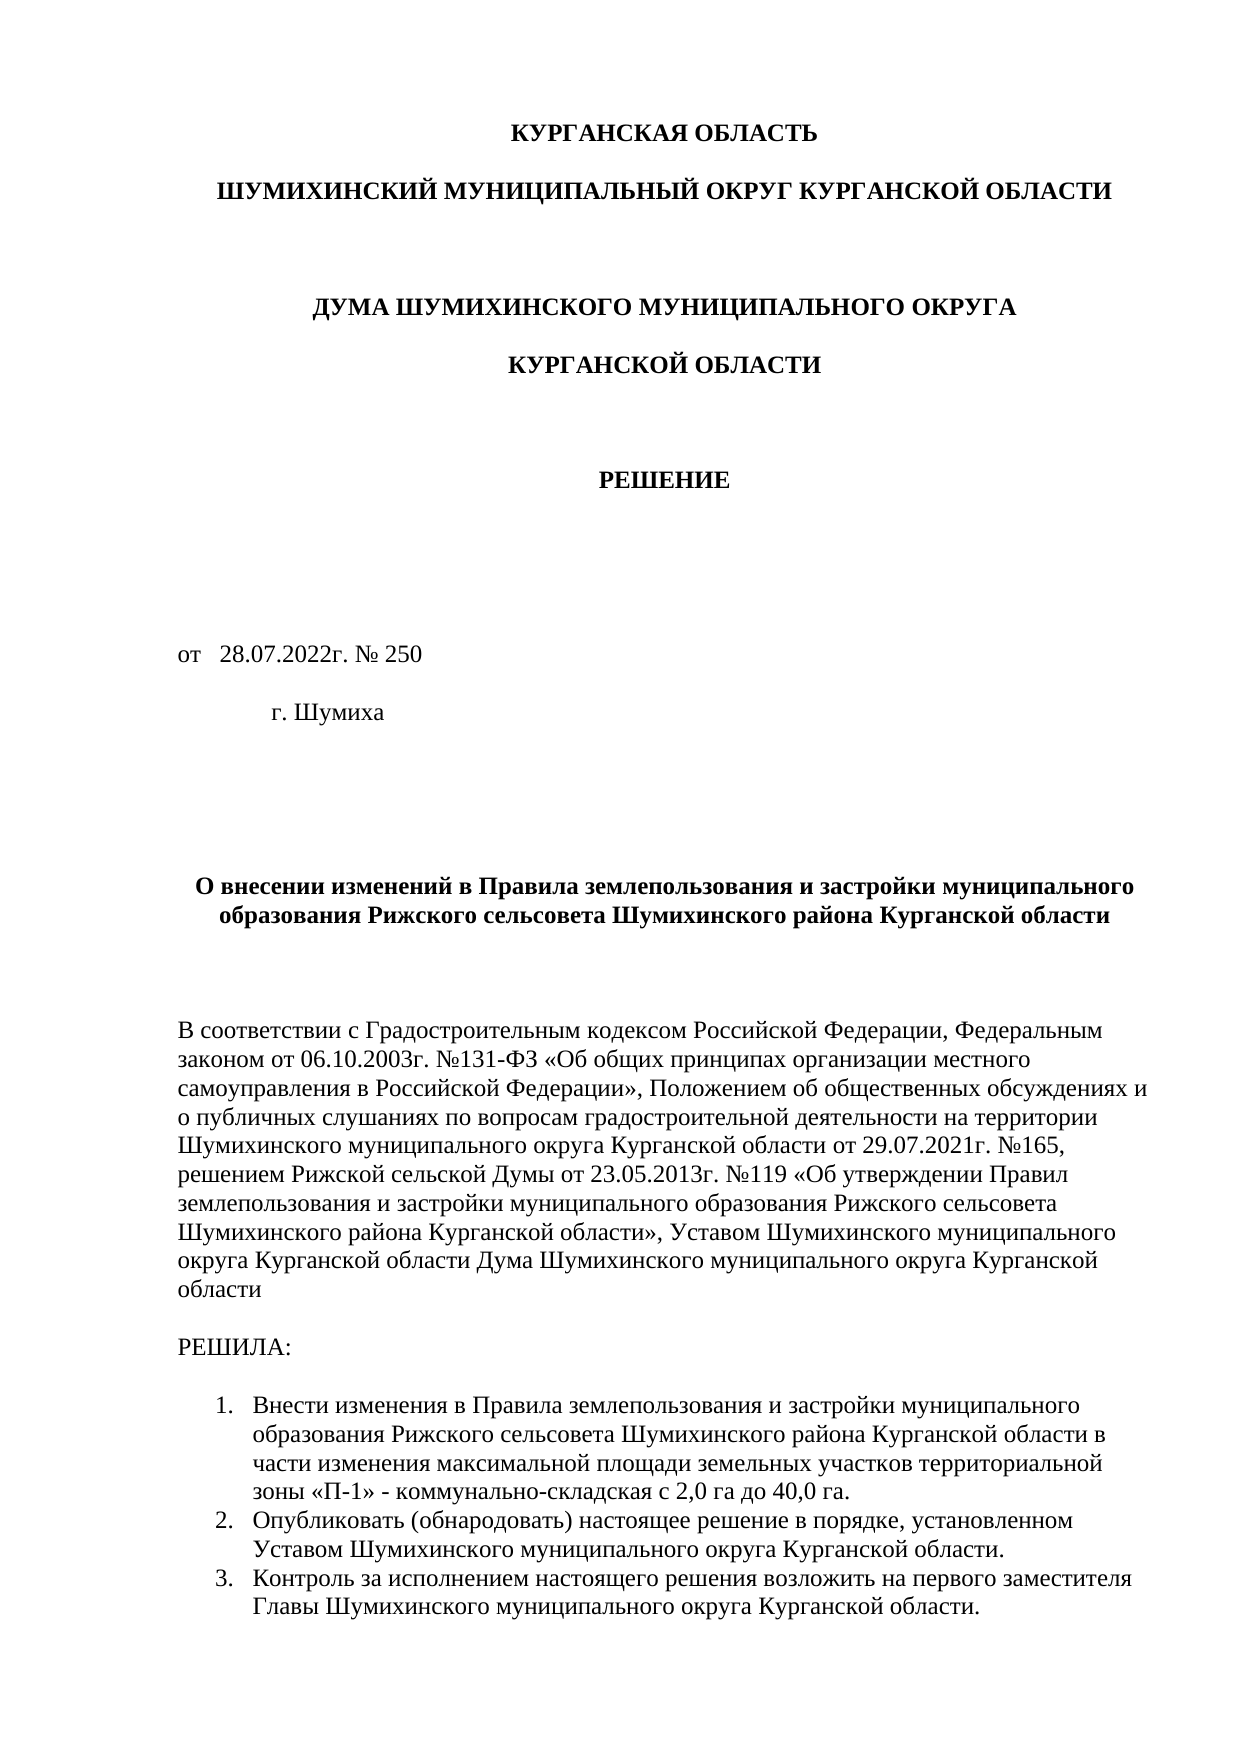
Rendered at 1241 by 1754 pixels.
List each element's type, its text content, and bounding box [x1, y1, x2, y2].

text от 28.07.2022г. № 250 [177, 639, 1152, 668]
text ШУМИХИНСКИЙ МУНИЦИПАЛЬНЫЙ ОКРУГ КУРГАНСКОЙ ОБЛАСТИ [177, 176, 1152, 205]
text КУРГАНСКАЯ ОБЛАСТЬ [177, 118, 1152, 147]
text РЕШЕНИЕ [177, 466, 1152, 494]
list Внести изменения в Правила землепользования и застройки муниципального образования Рижского сельсовета Шумихинского района Курганской области в части изменения максимальной площади земельных участков территориальной зоны «П-1» - коммунально-складская с 2,0 га до 40,0 га. [215, 1390, 1152, 1505]
text КУРГАНСКОЙ ОБЛАСТИ [177, 350, 1152, 378]
list Контроль за исполнением настоящего решения возложить на первого заместителя Главы Шумихинского муниципального округа Курганской области. [215, 1563, 1152, 1620]
text ДУМА ШУМИХИНСКОГО МУНИЦИПАЛЬНОГО ОКРУГА [177, 292, 1152, 321]
text г. Шумиха [177, 697, 1152, 726]
list Опубликовать (обнародовать) настоящее решение в порядке, установленном Уставом Шумихинского муниципального округа Курганской области. [215, 1505, 1152, 1563]
text В соответствии с Градостроительным кодексом Российской Федерации, Федеральным законом от 06.10.2003г. №131-ФЗ «Об общих принципах организации местного самоуправления в Российской Федерации», Положением об общественных обсуждениях и о публичных слушаниях по вопросам градостроительной деятельности на территории Шумихинского муниципального округа Курганской области от 29.07.2021г. №165, решением Рижской сельской Думы от 23.05.2013г. №119 «Об утверждении Правил землепользования и застройки муниципального образования Рижского сельсовета Шумихинского района Курганской области», Уставом Шумихинского муниципального округа Курганской области Дума Шумихинского муниципального округа Курганской области [177, 1016, 1152, 1303]
text РЕШИЛА: [177, 1332, 1152, 1361]
text О внесении изменений в Правила землепользования и застройки муниципального образования Рижского сельсовета Шумихинского района Курганской области [177, 871, 1152, 928]
